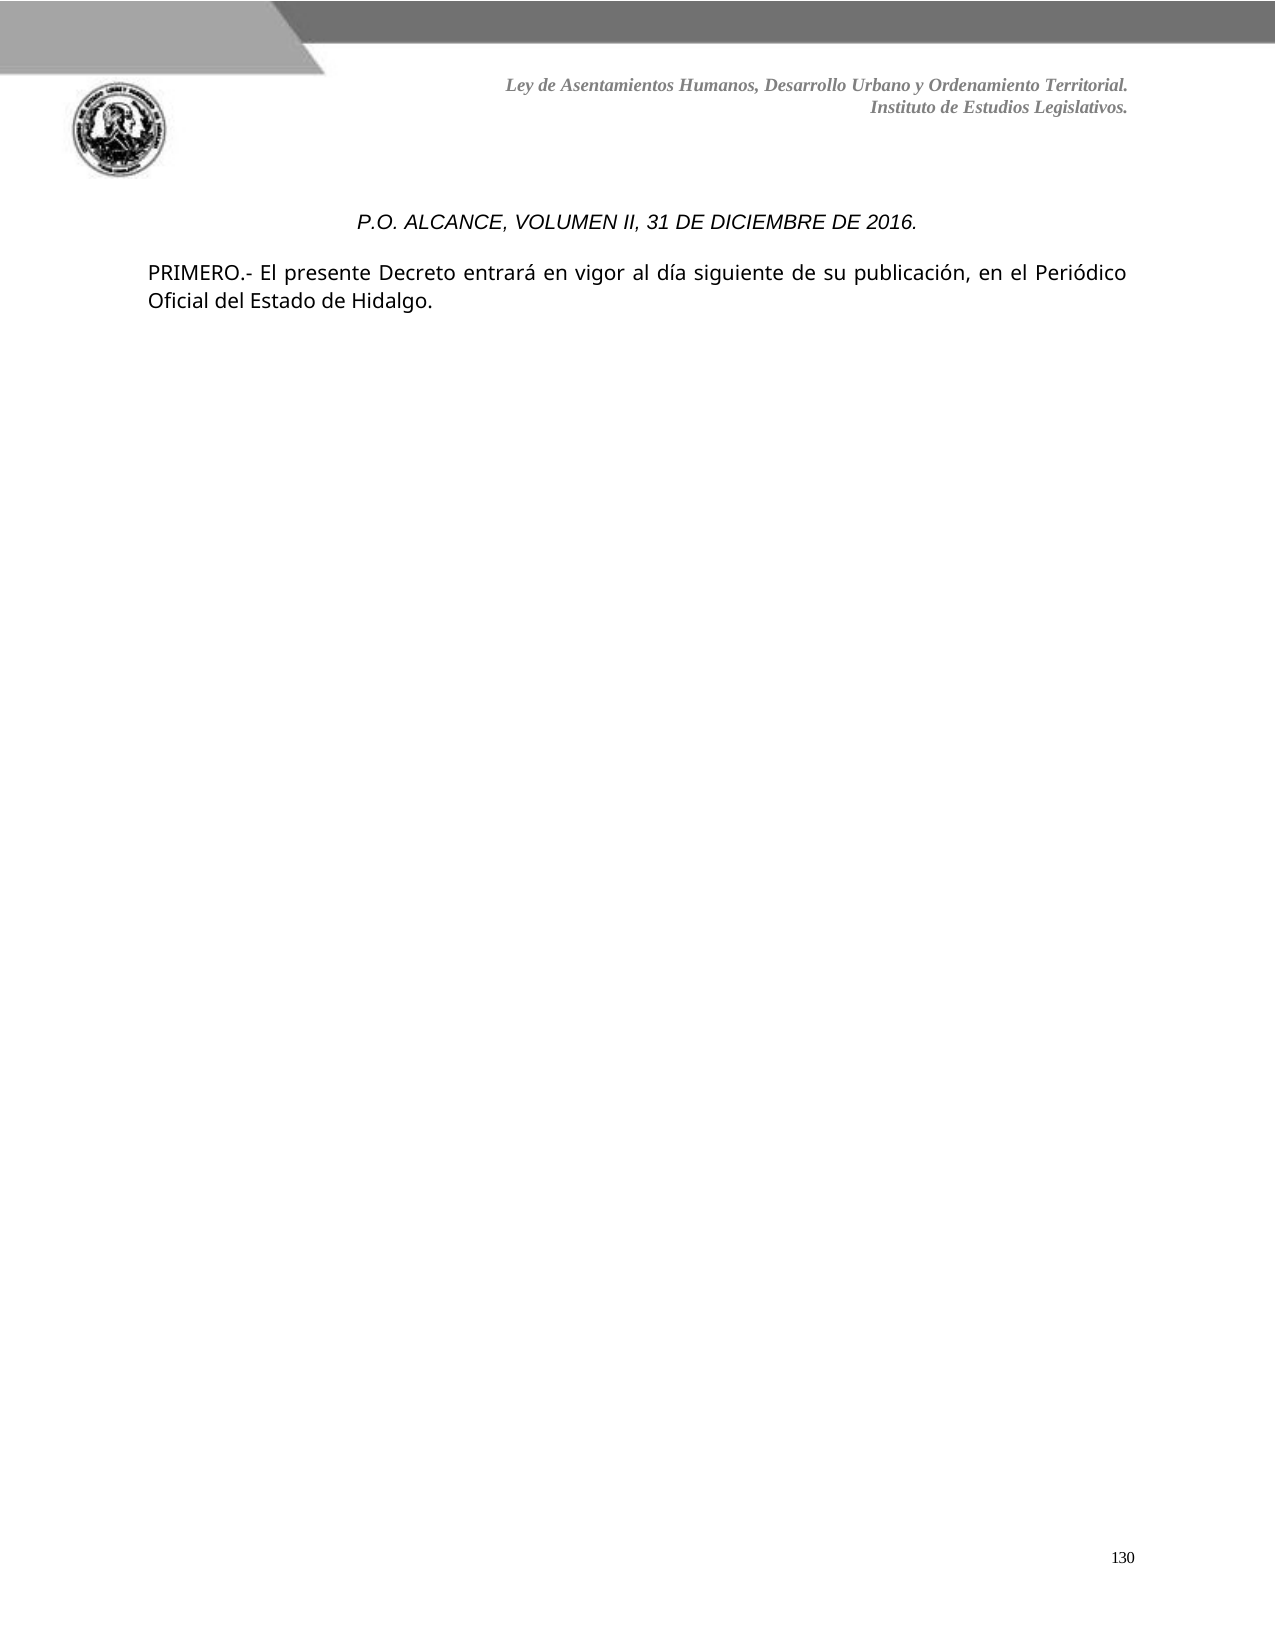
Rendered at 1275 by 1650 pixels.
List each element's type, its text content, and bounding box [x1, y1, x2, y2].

picture [0, 1, 1275, 179]
text P.O. ALCANCE, VOLUMEN II, 31 DE DICIEMBRE DE 2016. [357, 210, 1162, 234]
text PRIMERO.- El presente Decreto entrará en vigor al día siguiente de su publicación, en el Periódico Oficial del Estado de Hidalgo. [148, 258, 1127, 314]
